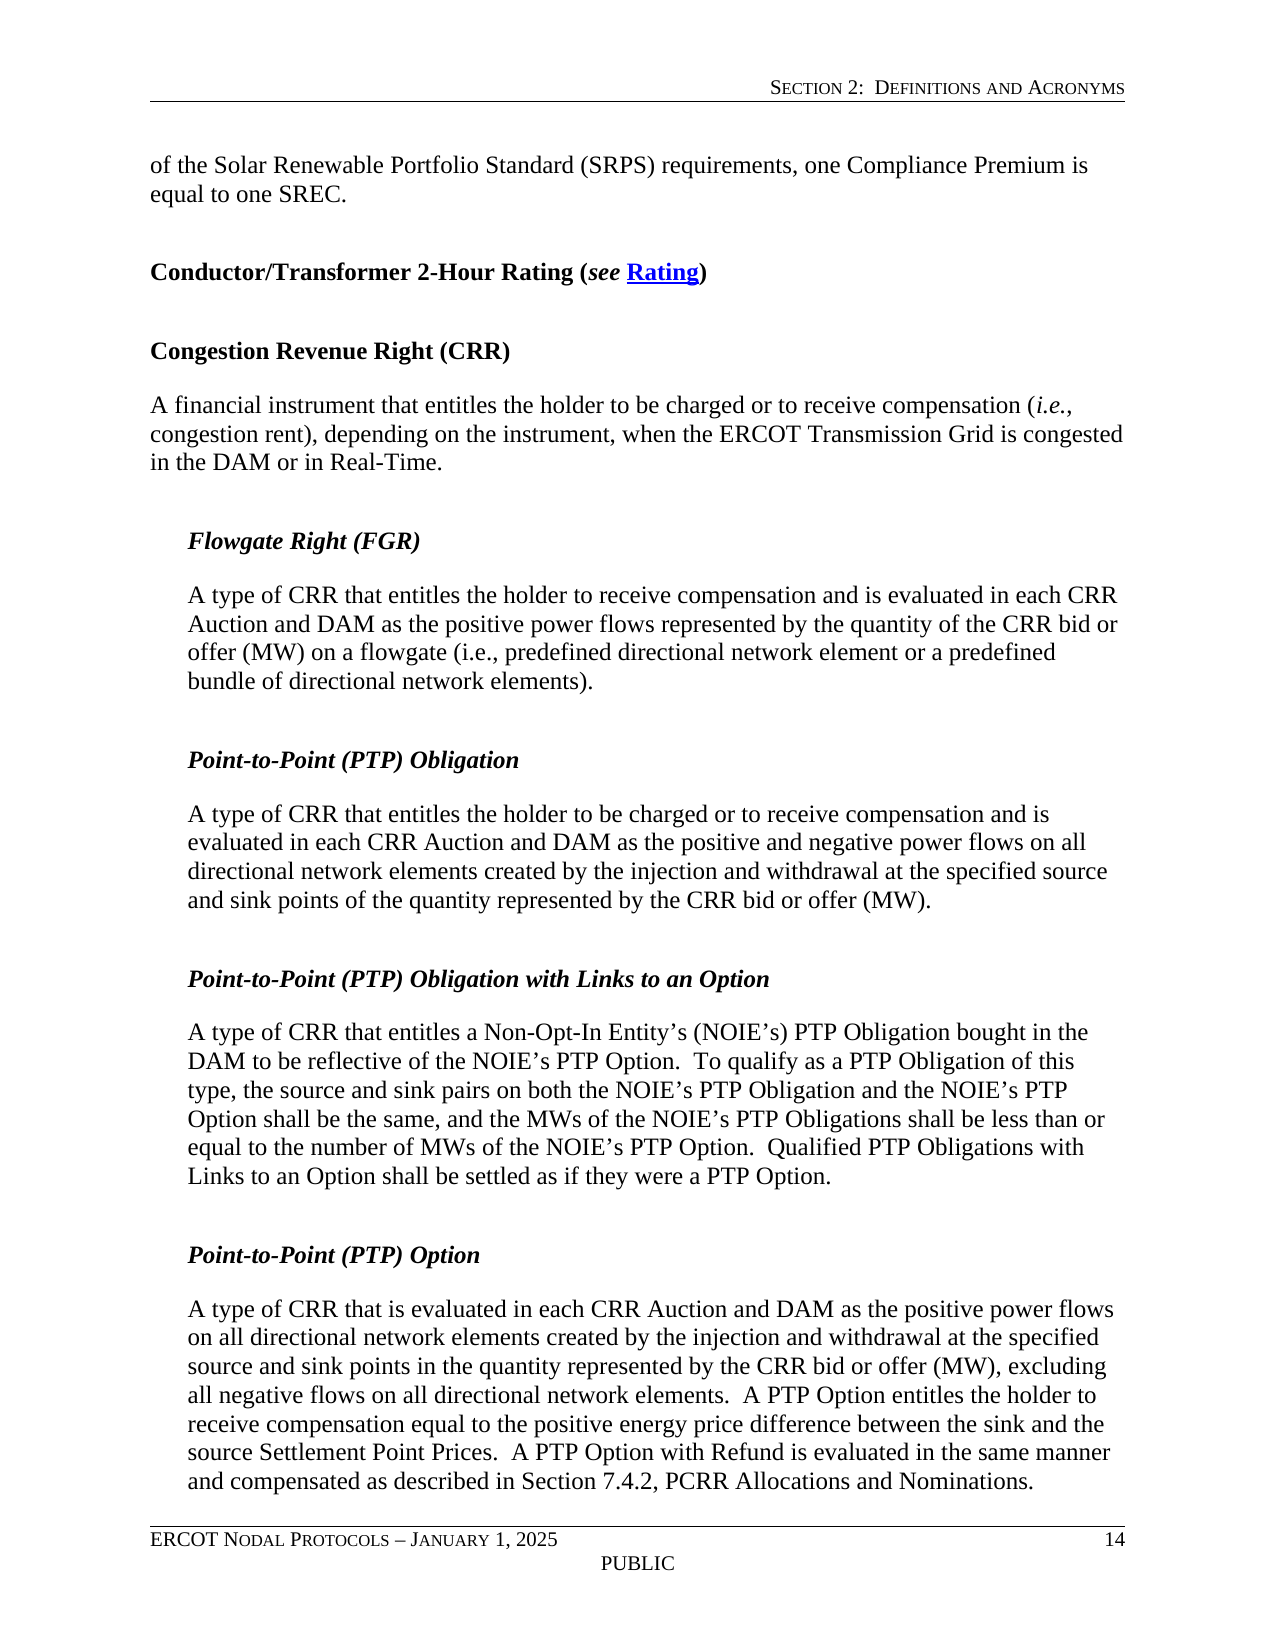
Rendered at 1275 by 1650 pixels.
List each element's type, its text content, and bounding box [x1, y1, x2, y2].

text A type of CRR that is evaluated in each CRR Auction and DAM as the positive power flows on all directional network elements created by the injection and withdrawal at the specified source and sink points in the quantity represented by the CRR bid or offer (MW), excluding all negative flows on all directional network elements. A PTP Option entitles the holder to receive compensation equal to the positive energy price difference between the sink and the source Settlement Point Prices. A PTP Option with Refund is evaluated in the same manner and compensated as described in Section 7.4.2, PCRR Allocations and Nominations. [187, 1294, 1125, 1495]
text Point-to-Point (PTP) Option [187, 1240, 1125, 1269]
text Point-to-Point (PTP) Obligation with Links to an Option [187, 964, 1125, 992]
text A type of CRR that entitles a Non-Opt-In Entity’s (NOIE’s) PTP Obligation bought in the DAM to be reflective of the NOIE’s PTP Option. To qualify as a PTP Obligation of this type, the source and sink pairs on both the NOIE’s PTP Obligation and the NOIE’s PTP Option shall be the same, and the MWs of the NOIE’s PTP Obligations shall be less than or equal to the number of MWs of the NOIE’s PTP Option. Qualified PTP Obligations with Links to an Option shall be settled as if they were a PTP Option. [187, 1017, 1125, 1190]
text Conductor/Transformer 2-Hour Rating (see Rating) [150, 257, 1125, 286]
text Flowgate Right (FGR) [187, 526, 1125, 555]
text Point-to-Point (PTP) Obligation [187, 745, 1125, 774]
text A type of CRR that entitles the holder to be charged or to receive compensation and is evaluated in each CRR Auction and DAM as the positive and negative power flows on all directional network elements created by the injection and withdrawal at the specified source and sink points of the quantity represented by the CRR bid or offer (MW). [187, 799, 1125, 914]
text A financial instrument that entitles the holder to be charged or to receive compensation (i.e., congestion rent), depending on the instrument, when the ERCOT Transmission Grid is congested in the DAM or in Real-Time. [150, 390, 1125, 476]
text A type of CRR that entitles the holder to receive compensation and is evaluated in each CRR Auction and DAM as the positive power flows represented by the quantity of the CRR bid or offer (MW) on a flowgate (i.e., predefined directional network element or a predefined bundle of directional network elements). [187, 580, 1125, 695]
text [150, 150, 1125, 207]
text Congestion Revenue Right (CRR) [150, 336, 1125, 365]
